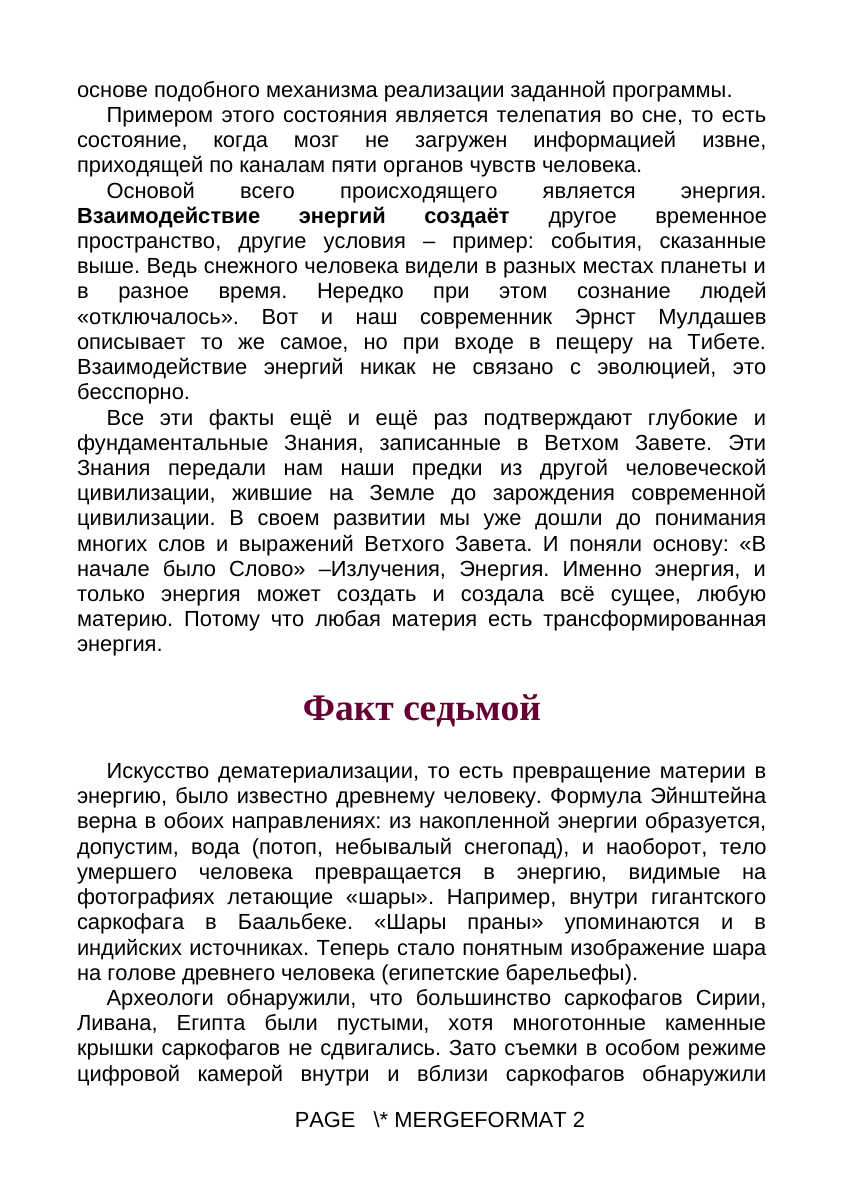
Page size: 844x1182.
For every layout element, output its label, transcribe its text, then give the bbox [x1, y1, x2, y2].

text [77, 985, 767, 1086]
text Искусство дематериализации, то есть превращение материи в энергию, было известно древнему человеку. Формула Эйнштейна верна в обоих направлениях: из накопленной энергии образуется, допустим, вода (потоп, небывалый снегопад), и наоборот, тело умершего человека превращается в энергию, видимые на фотографиях летающие «шары». Например, внутри гигантского саркофага в Баальбеке. «Шары праны» упоминаются и в индийских источниках. Теперь стало понятным изображение шара на голове древнего человека (египетские барельефы). [77, 758, 767, 985]
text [77, 77, 767, 102]
text Все эти факты ещё и ещё раз подтверждают глубокие и фундаментальные Знания, записанные в Ветхом Завете. Эти Знания передали нам наши предки из другой человеческой цивилизации, жившие на Земле до зарождения современной цивилизации. В своем развитии мы уже дошли до понимания многих слов и выражений Ветхого Завета. И поняли основу: «В начале было Слово» –Излучения, Энергия. Именно энергия, и только энергия может создать и создала всё сущее, любую материю. Потому что любая материя есть трансформированная энергия. [77, 404, 767, 657]
text Примером этого состояния является телепатия во сне, то есть состояние, когда мозг не загружен информацией извне, приходящей по каналам пяти органов чувств человека. [77, 102, 767, 178]
subtitle Факт седьмой [77, 686, 767, 729]
text Основой всего происходящего является энергия. Взаимодействие энергий создаёт другое временное пространство, другие условия – пример: события, сказанные выше. Ведь снежного человека видели в разных местах планеты и в разное время. Нередко при этом сознание людей «отключалось». Вот и наш современник Эрнст Мулдашев описывает то же самое, но при входе в пещеру на Тибете. Взаимодействие энергий никак не связано с эволюцией, это бесспорно. [77, 178, 767, 404]
